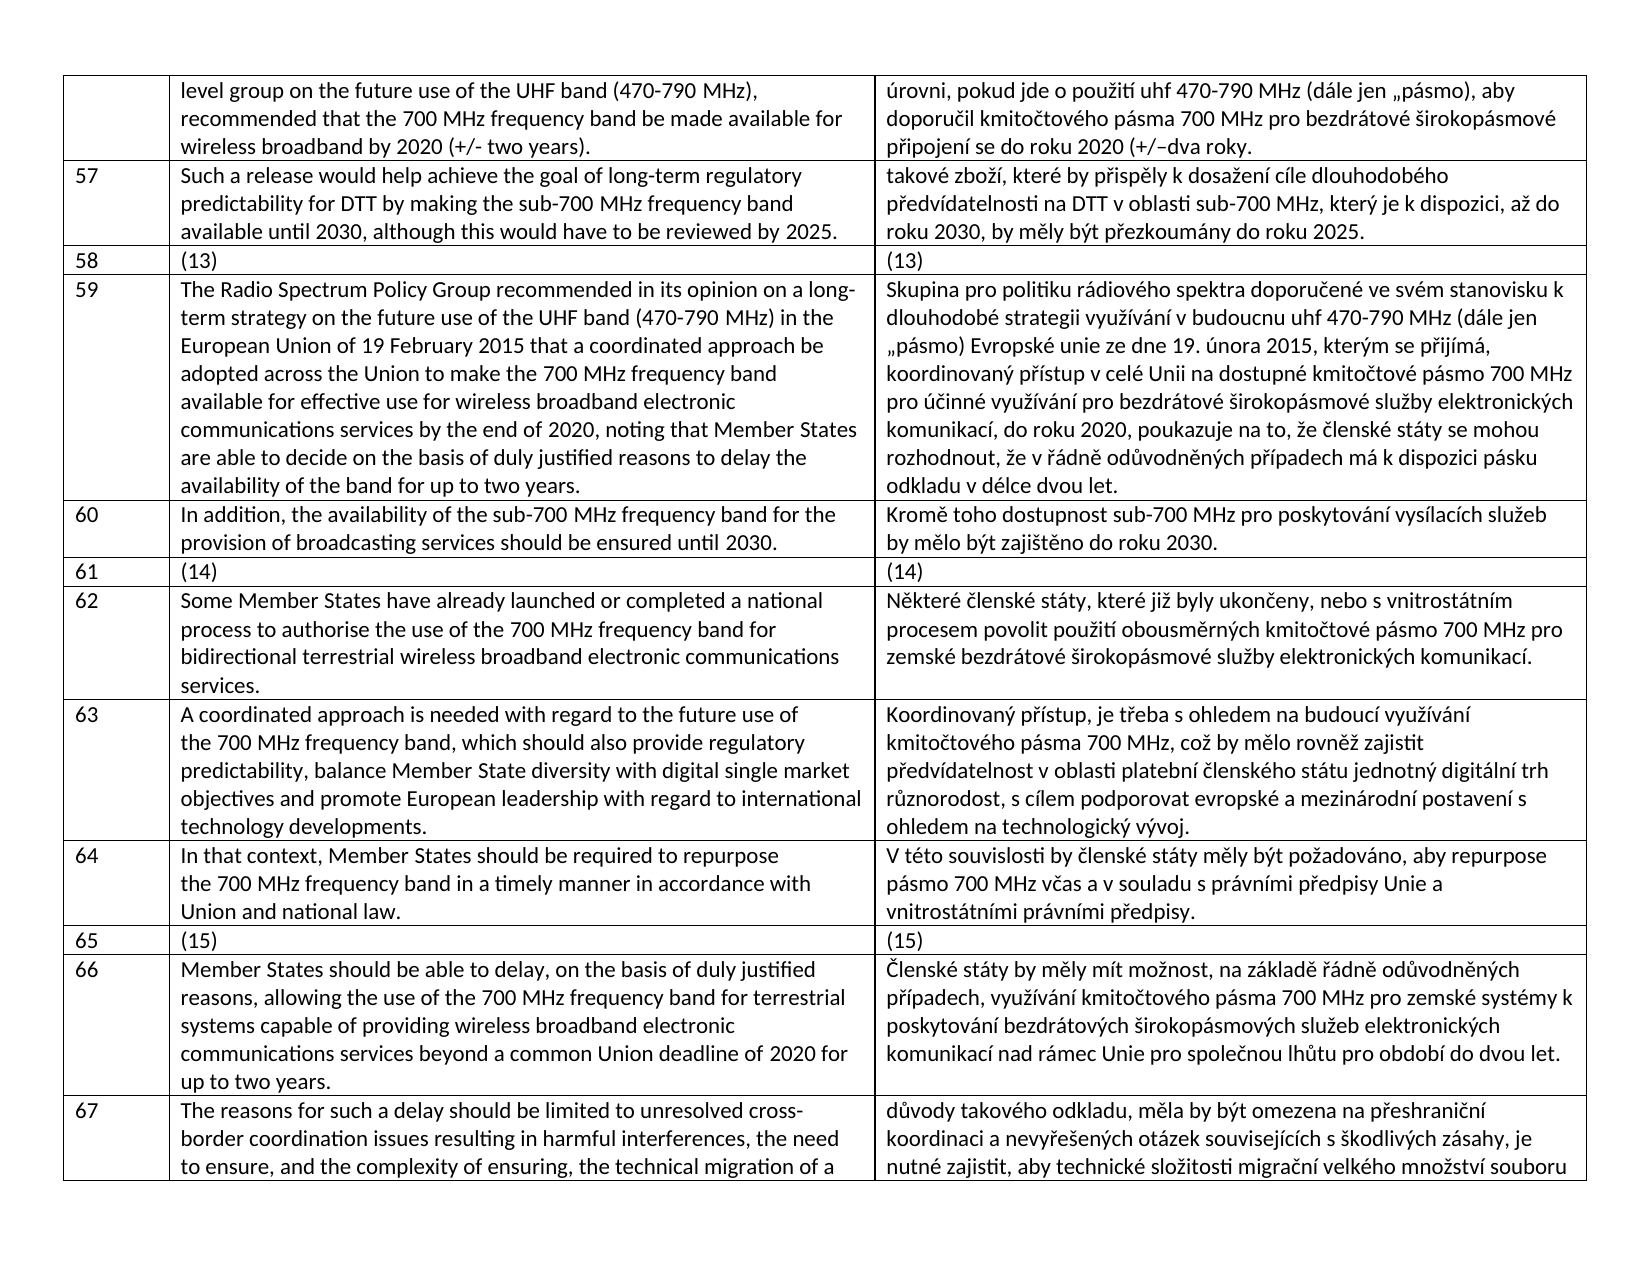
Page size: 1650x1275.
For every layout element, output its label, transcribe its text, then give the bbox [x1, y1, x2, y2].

table_cell 64a9f75740-7868-4f80-b118-7b28f1e935ed [64, 841, 169, 925]
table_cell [170, 76, 874, 160]
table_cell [64, 1096, 169, 1180]
table_cell 66b210f2f1-716e-459f-a92e-71b1fd28617a [64, 955, 169, 1095]
table_cell Skupina pro politiku rádiového spektra doporučené ve svém stanovisku k dlouhodobé strategii využívání v budoucnu uhf 470-790 MHz (dále jen „pásmo) Evropské unie ze dne 19. února 2015, kterým se přijímá, koordinovaný přístup v celé Unii na dostupné kmitočtové pásmo 700 MHz pro účinné využívání pro bezdrátové širokopásmové služby elektronických komunikací, do roku 2020, poukazuje na to, že členské státy se mohou rozhodnout, že v řádně odůvodněných případech má k dispozici pásku odkladu v délce dvou let. [876, 275, 1586, 499]
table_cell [876, 1096, 1586, 1180]
table_cell A coordinated approach is needed with regard to the future use of the 700 MHz frequency band, which should also provide regulatory predictability, balance Member State diversity with digital single market objectives and promote European leadership with regard to international technology developments. [170, 700, 874, 840]
table_cell Kromě toho dostupnost sub-700 MHz pro poskytování vysílacích služeb by mělo být zajištěno do roku 2030. [876, 501, 1586, 557]
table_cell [64, 76, 169, 160]
table_cell In that context, Member States should be required to repurpose the 700 MHz frequency band in a timely manner in accordance with Union and national law. [170, 841, 874, 925]
table_cell (15) [876, 926, 1586, 954]
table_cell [170, 1096, 874, 1180]
table_cell V této souvislosti by členské státy měly být požadováno, aby repurpose pásmo 700 MHz včas a v souladu s právními předpisy Unie a vnitrostátními právními předpisy. [876, 841, 1586, 925]
table_cell (13) [876, 246, 1586, 274]
table_cell (14) [170, 558, 874, 586]
table_cell 57aaefc183-f784-4d80-9cd8-43b1777b1e87 [64, 161, 169, 245]
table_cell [876, 76, 1586, 160]
table_cell Koordinovaný přístup, je třeba s ohledem na budoucí využívání kmitočtového pásma 700 MHz, což by mělo rovněž zajistit předvídatelnost v oblasti platební členského státu jednotný digitální trh různorodost, s cílem podporovat evropské a mezinárodní postavení s ohledem na technologický vývoj. [876, 700, 1586, 840]
table_cell Členské státy by měly mít možnost, na základě řádně odůvodněných případech, využívání kmitočtového pásma 700 MHz pro zemské systémy k poskytování bezdrátových širokopásmových služeb elektronických komunikací nad rámec Unie pro společnou lhůtu pro období do dvou let. [876, 955, 1586, 1095]
table_cell 582a44543a-005c-4c83-aada-f8d855b2af0e [64, 246, 169, 274]
table_cell Such a release would help achieve the goal of long-term regulatory predictability for DTT by making the sub-700 MHz frequency band available until 2030, although this would have to be reviewed by 2025. [170, 161, 874, 245]
table_cell 6141d4dd85-de15-459a-bc59-1e6b0675523e [64, 558, 169, 586]
table_cell Některé členské státy, které již byly ukončeny, nebo s vnitrostátním procesem povolit použití obousměrných kmitočtové pásmo 700 MHz pro zemské bezdrátové širokopásmové služby elektronických komunikací. [876, 587, 1586, 699]
table_cell (15) [170, 926, 874, 954]
table_cell In addition, the availability of the sub-700 MHz frequency band for the provision of broadcasting services should be ensured until 2030. [170, 501, 874, 557]
table_cell 6006d0c250-2d5c-42e2-aaae-bf2e4f1cd21a [64, 501, 169, 557]
table_cell (13) [170, 246, 874, 274]
table_cell 5906d0c250-2d5c-42e2-aaae-bf2e4f1cd21a [64, 275, 169, 499]
table_cell The Radio Spectrum Policy Group recommended in its opinion on a long-term strategy on the future use of the UHF band (470-790 MHz) in the European Union of 19 February 2015 that a coordinated approach be adopted across the Union to make the 700 MHz frequency band available for effective use for wireless broadband electronic communications services by the end of 2020, noting that Member States are able to decide on the basis of duly justified reasons to delay the availability of the band for up to two years. [170, 275, 874, 499]
table_cell Member States should be able to delay, on the basis of duly justified reasons, allowing the use of the 700 MHz frequency band for terrestrial systems capable of providing wireless broadband electronic communications services beyond a common Union deadline of 2020 for up to two years. [170, 955, 874, 1095]
table_cell Some Member States have already launched or completed a national process to authorise the use of the 700 MHz frequency band for bidirectional terrestrial wireless broadband electronic communications services. [170, 587, 874, 699]
table_cell (14) [876, 558, 1586, 586]
table_cell takové zboží, které by přispěly k dosažení cíle dlouhodobého předvídatelnosti na DTT v oblasti sub-700 MHz, který je k dispozici, až do roku 2030, by měly být přezkoumány do roku 2025. [876, 161, 1586, 245]
table_cell 652a01b7ae-035f-4ff5-9be2-ada534bf3489 [64, 926, 169, 954]
table_cell 62a9f75740-7868-4f80-b118-7b28f1e935ed [64, 587, 169, 699]
table_cell 63a9f75740-7868-4f80-b118-7b28f1e935ed [64, 700, 169, 840]
